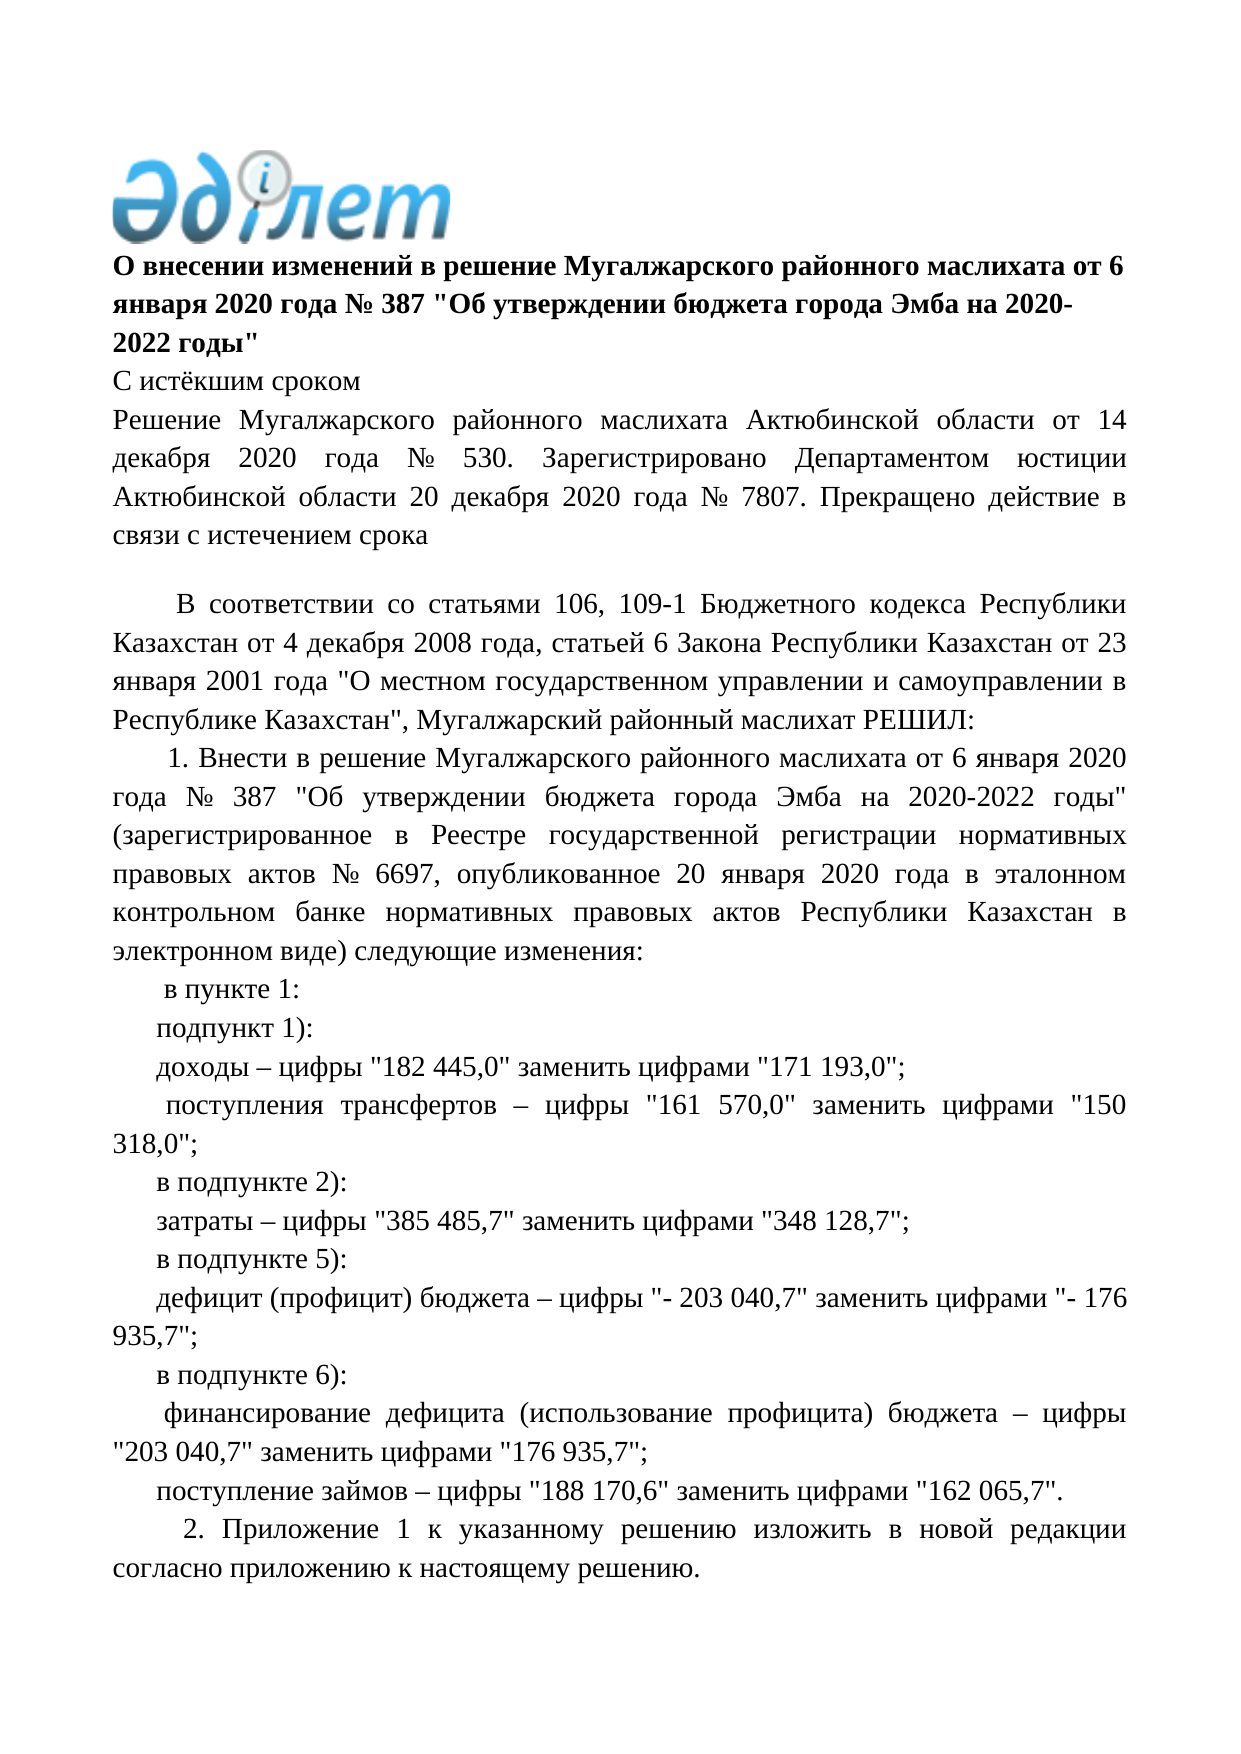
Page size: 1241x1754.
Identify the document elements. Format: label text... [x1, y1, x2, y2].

text финансирование дефицита (использование профицита) бюджета – цифры "203 040,7" заменить цифрами "176 935,7"; [112, 1396, 1128, 1468]
text в подпункте 2): [112, 1164, 1128, 1198]
text 1. Внести в решение Мугалжарского районного маслихата от 6 января 2020 года № 387 "Об утверждении бюджета города Эмба на 2020-2022 годы" (зарегистрированное в Реестре государственной регистрации нормативных правовых актов № 6697, опубликованное 20 января 2020 года в эталонном контрольном банке нормативных правовых актов Республики Казахстан в электронном виде) следующие изменения: [112, 740, 1128, 967]
text доходы – цифры "182 445,0" заменить цифрами "171 193,0"; [112, 1049, 1128, 1082]
text Решение Мугалжарского районного маслихата Актюбинской области от 14 декабря 2020 года № 530. Зарегистрировано Департаментом юстиции Актюбинской области 20 декабря 2020 года № 7807. Прекращено действие в связи с истечением срока [112, 402, 1128, 551]
text поступление займов – цифры "188 170,6" заменить цифрами "162 065,7". [112, 1473, 1128, 1506]
text С истёкшим сроком [112, 363, 1128, 397]
text дефицит (профицит) бюджета – цифры "- 203 040,7" заменить цифрами "- 176 935,7"; [112, 1280, 1128, 1352]
text О внесении изменений в решение Мугалжарского районного маслихата от 6 января 2020 года № 387 "Об утверждении бюджета города Эмба на 2020-2022 годы" [112, 248, 1128, 358]
text В соответствии со статьями 106, 109-1 Бюджетного кодекса Республики Казахстан от 4 декабря 2008 года, статьей 6 Закона Республики Казахстан от 23 января 2001 года "О местном государственном управлении и самоуправлении в Республике Казахстан", Мугалжарский районный маслихат РЕШИЛ: [112, 586, 1128, 735]
text 2. Приложение 1 к указанному решению изложить в новой редакции согласно приложению к настоящему решению. [112, 1511, 1128, 1583]
text в пункте 1: [112, 972, 1128, 1005]
text затраты – цифры "385 485,7" заменить цифрами "348 128,7"; [112, 1203, 1128, 1236]
text поступления трансфертов – цифры "161 570,0" заменить цифрами "150 318,0"; [112, 1087, 1128, 1159]
text в подпункте 5): [112, 1241, 1128, 1275]
text в подпункте 6): [112, 1357, 1128, 1391]
picture [112, 150, 451, 244]
text подпункт 1): [112, 1010, 1128, 1044]
